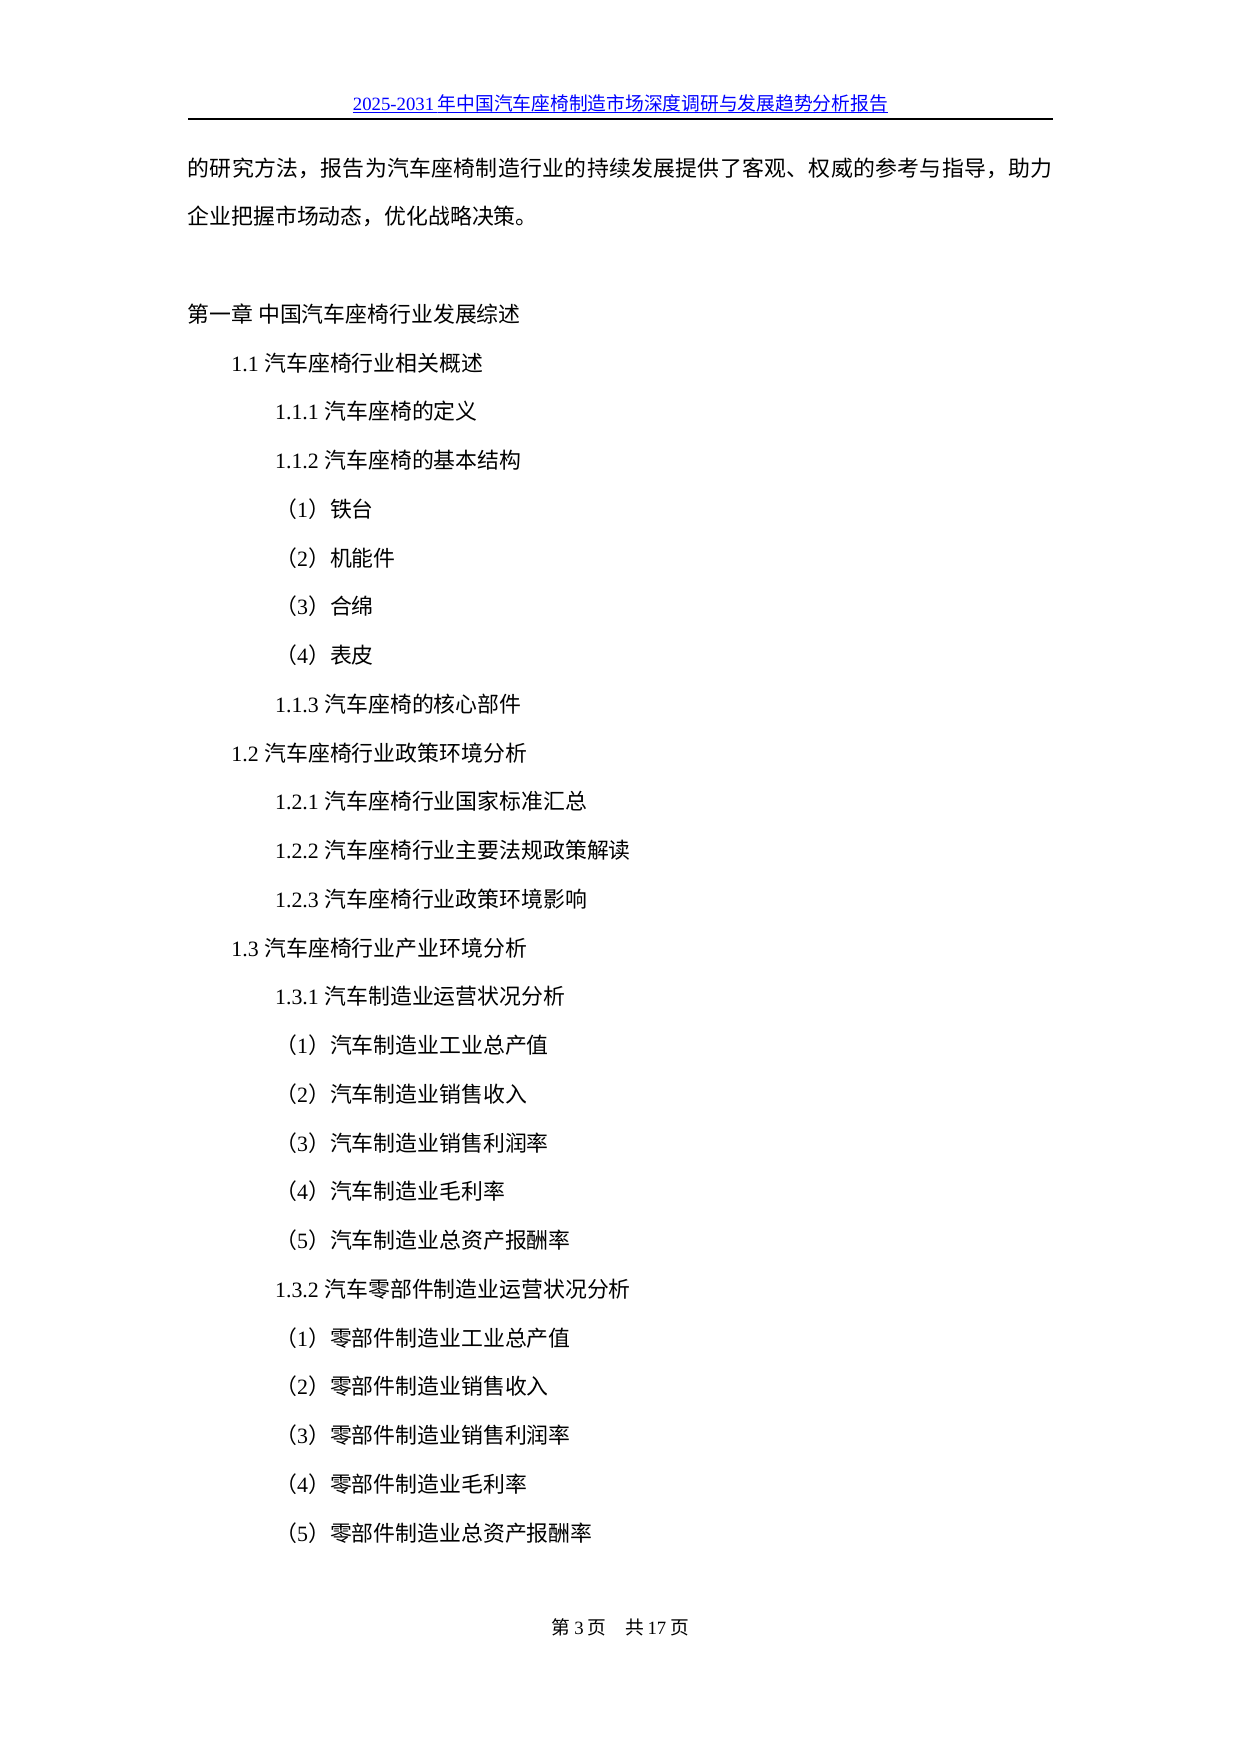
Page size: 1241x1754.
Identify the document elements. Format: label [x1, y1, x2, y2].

text [187, 150, 1053, 1548]
